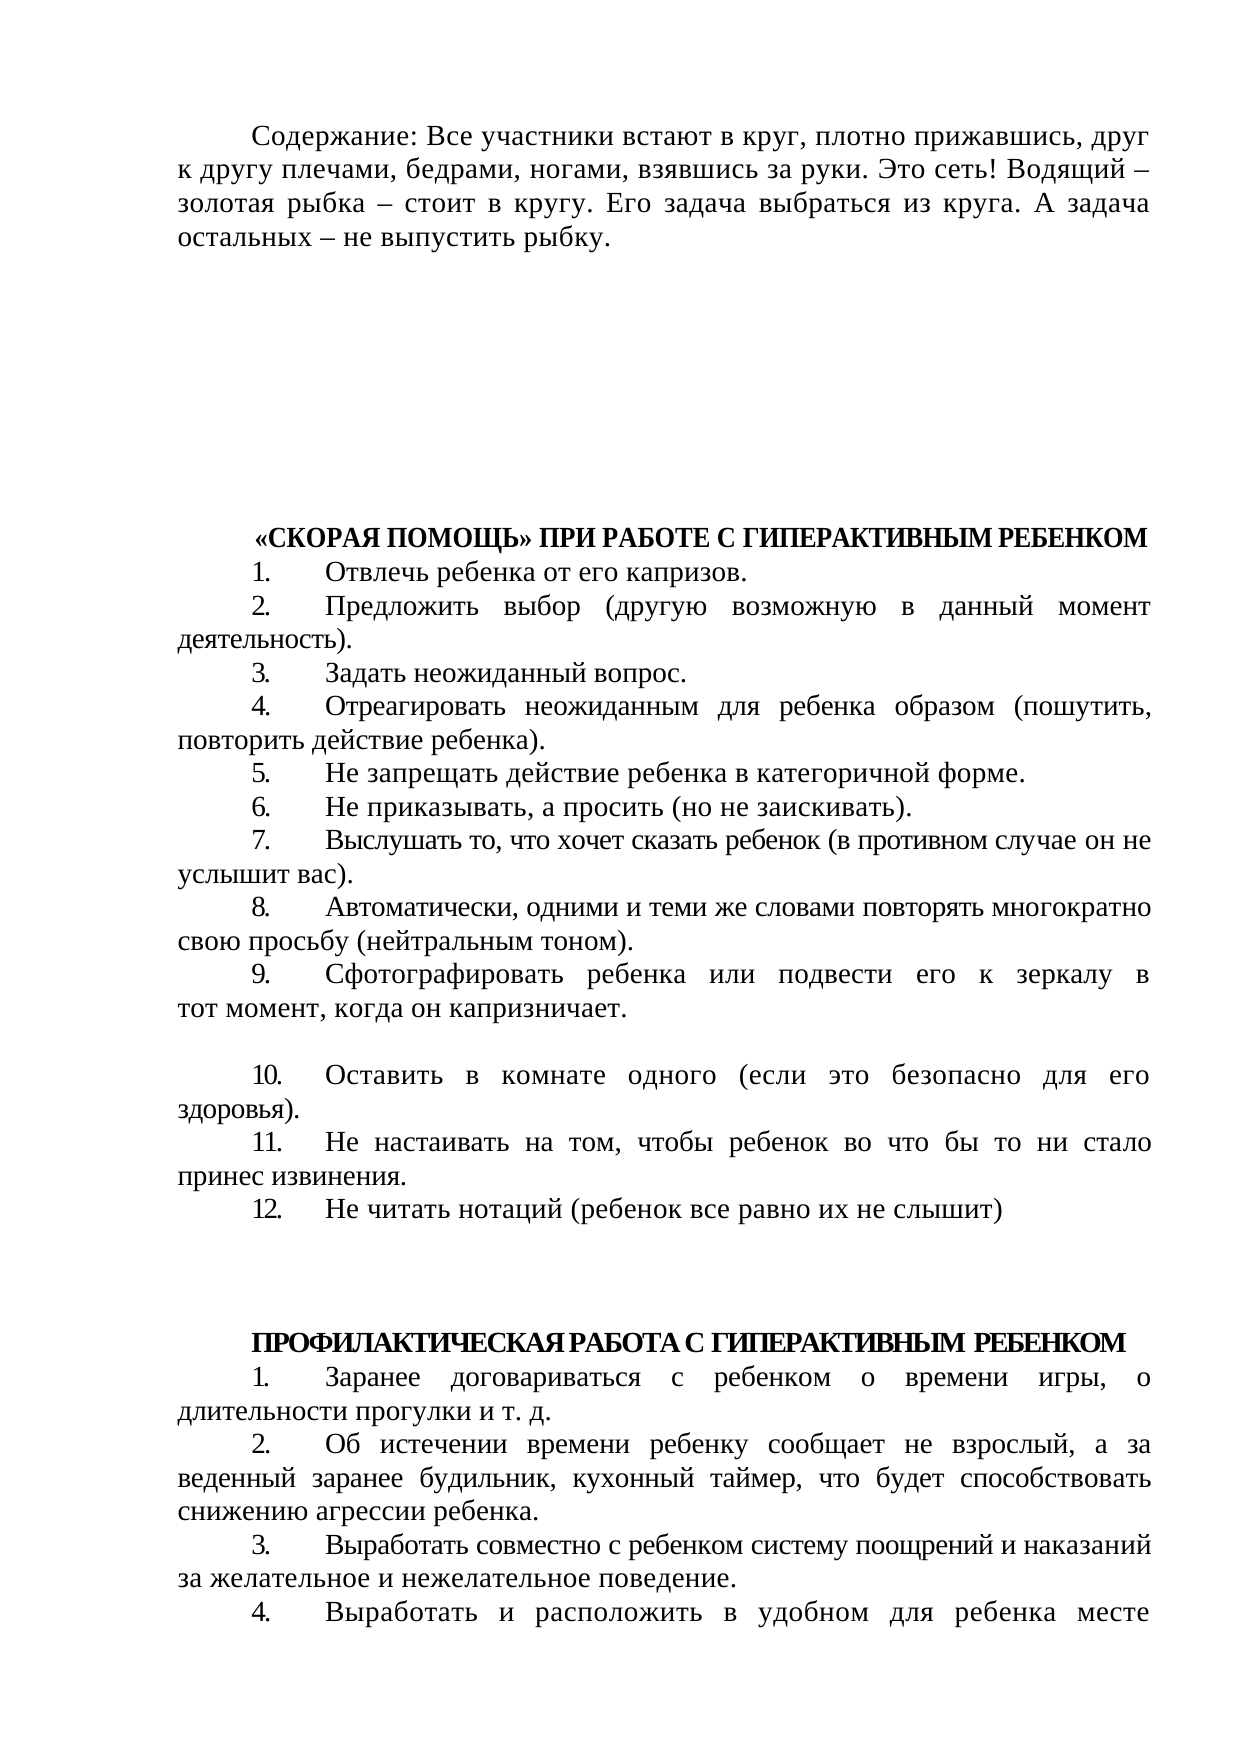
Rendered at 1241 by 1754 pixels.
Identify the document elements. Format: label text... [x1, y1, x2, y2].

list Не приказывать, а просить (но не заискивать). [177, 789, 1152, 822]
list Об истечении времени ребенку сообщает не взрослый, а за веденный заранее будильник, кухонный таймер, что будет способствовать снижению агрессии ребенка. [177, 1426, 1152, 1527]
list Выслушать то, что хочет сказать ребенок (в противном случае он не услышит вас). [177, 822, 1152, 889]
list Не запрещать действие ребенка в категоричной форме. [177, 755, 1152, 789]
list Заранее договариваться с ребенком о времени игры, о длительности прогулки и т. д. [177, 1359, 1152, 1426]
list Отреагировать неожиданным для ребенка образом (пошутить, повторить действие ребенка). [177, 688, 1152, 755]
list Предложить выбор (другую возможную в данный момент деятельность). [177, 588, 1152, 655]
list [177, 1594, 1152, 1627]
list Не читать нотаций (ребенок все равно их не слышит) [177, 1191, 1152, 1225]
list Сфотографировать ребенка или подвести его к зеркалу в тот момент, когда он капризничает. [177, 957, 1152, 1024]
text «СКОРАЯ ПОМОЩЬ» ПРИ РАБОТЕ С ГИПЕРАКТИВНЫМ РЕБЕНКОМ [177, 521, 1152, 554]
list Автоматически, одними и теми же словами повторять многократно свою просьбу (нейтральным тоном). [177, 889, 1152, 957]
list Оставить в комнате одного (если это безопасно для его здоровья). [177, 1057, 1152, 1124]
list Задать неожиданный вопрос. [177, 655, 1152, 688]
list Выработать совместно с ребенком систему поощрений и наказаний за желательное и нежелательное поведение. [177, 1527, 1152, 1594]
list Не настаивать на том, чтобы ребенок во что бы то ни стало принес извинения. [177, 1124, 1152, 1191]
text ПРОФИЛАКТИЧЕСКАЯ РАБОТА С ГИПЕРАКТИВНЫМ РЕБЕНКОМ [177, 1326, 1152, 1359]
text Содержание: Все участники встают в круг, плотно прижавшись, друг к другу плечами, бедрами, ногами, взявшись за руки. Это сеть! Водящий – золотая рыбка – стоит в кругу. Его задача выбраться из круга. А задача остальных – не выпустить рыбку. [177, 118, 1152, 252]
list Отвлечь ребенка от его капризов. [177, 554, 1152, 588]
